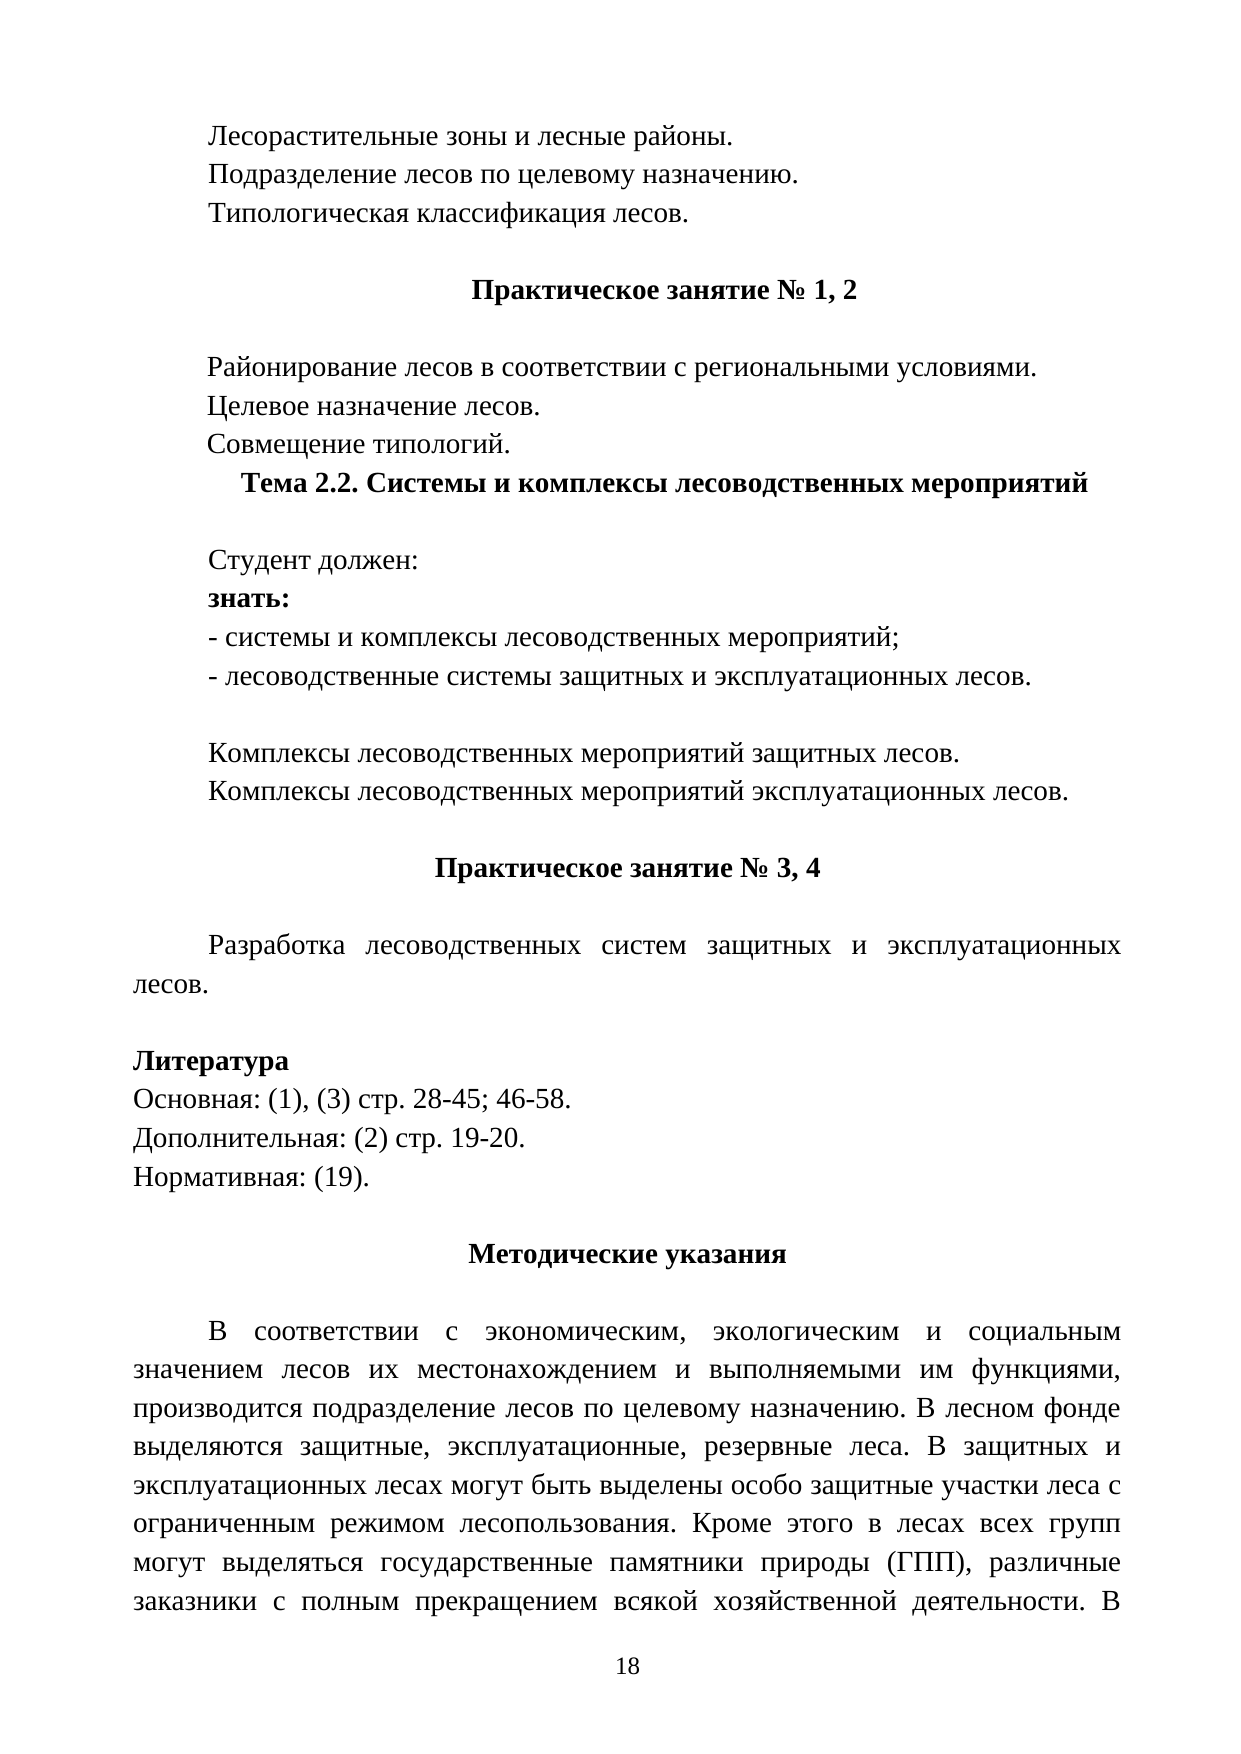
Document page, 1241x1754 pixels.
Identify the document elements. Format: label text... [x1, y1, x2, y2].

text Совмещение типологий. [133, 426, 1122, 460]
text - лесоводственные системы защитных и эксплуатационных лесов. [133, 658, 1122, 691]
text знать: [133, 581, 1122, 614]
text Разработка лесоводственных систем защитных и эксплуатационных лесов. [133, 927, 1122, 999]
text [133, 1313, 1122, 1616]
text Подразделение лесов по целевому назначению. [133, 157, 1122, 190]
text Лесорастительные зоны и лесные районы. [133, 118, 1122, 152]
text Практическое занятие № 3, 4 [133, 850, 1122, 884]
text Методические указания [133, 1236, 1122, 1269]
text Литература [133, 1043, 1122, 1077]
text Нормативная: (19). [133, 1159, 1122, 1192]
text Комплексы лесоводственных мероприятий защитных лесов. [133, 735, 1122, 768]
text Тема 2.2. Системы и комплексы лесоводственных мероприятий [133, 465, 1122, 498]
text - системы и комплексы лесоводственных мероприятий; [133, 619, 1122, 653]
text Типологическая классификация лесов. [133, 195, 1122, 229]
text Районирование лесов в соответствии с региональными условиями. [133, 349, 1122, 383]
text Комплексы лесоводственных мероприятий эксплуатационных лесов. [133, 773, 1122, 807]
text Основная: (1), (3) стр. 28-45; 46-58. [133, 1082, 1122, 1115]
text Практическое занятие № 1, 2 [133, 272, 1122, 306]
text Дополнительная: (2) стр. 19-20. [133, 1120, 1122, 1154]
text Целевое назначение лесов. [133, 388, 1122, 421]
text Студент должен: [133, 542, 1122, 576]
